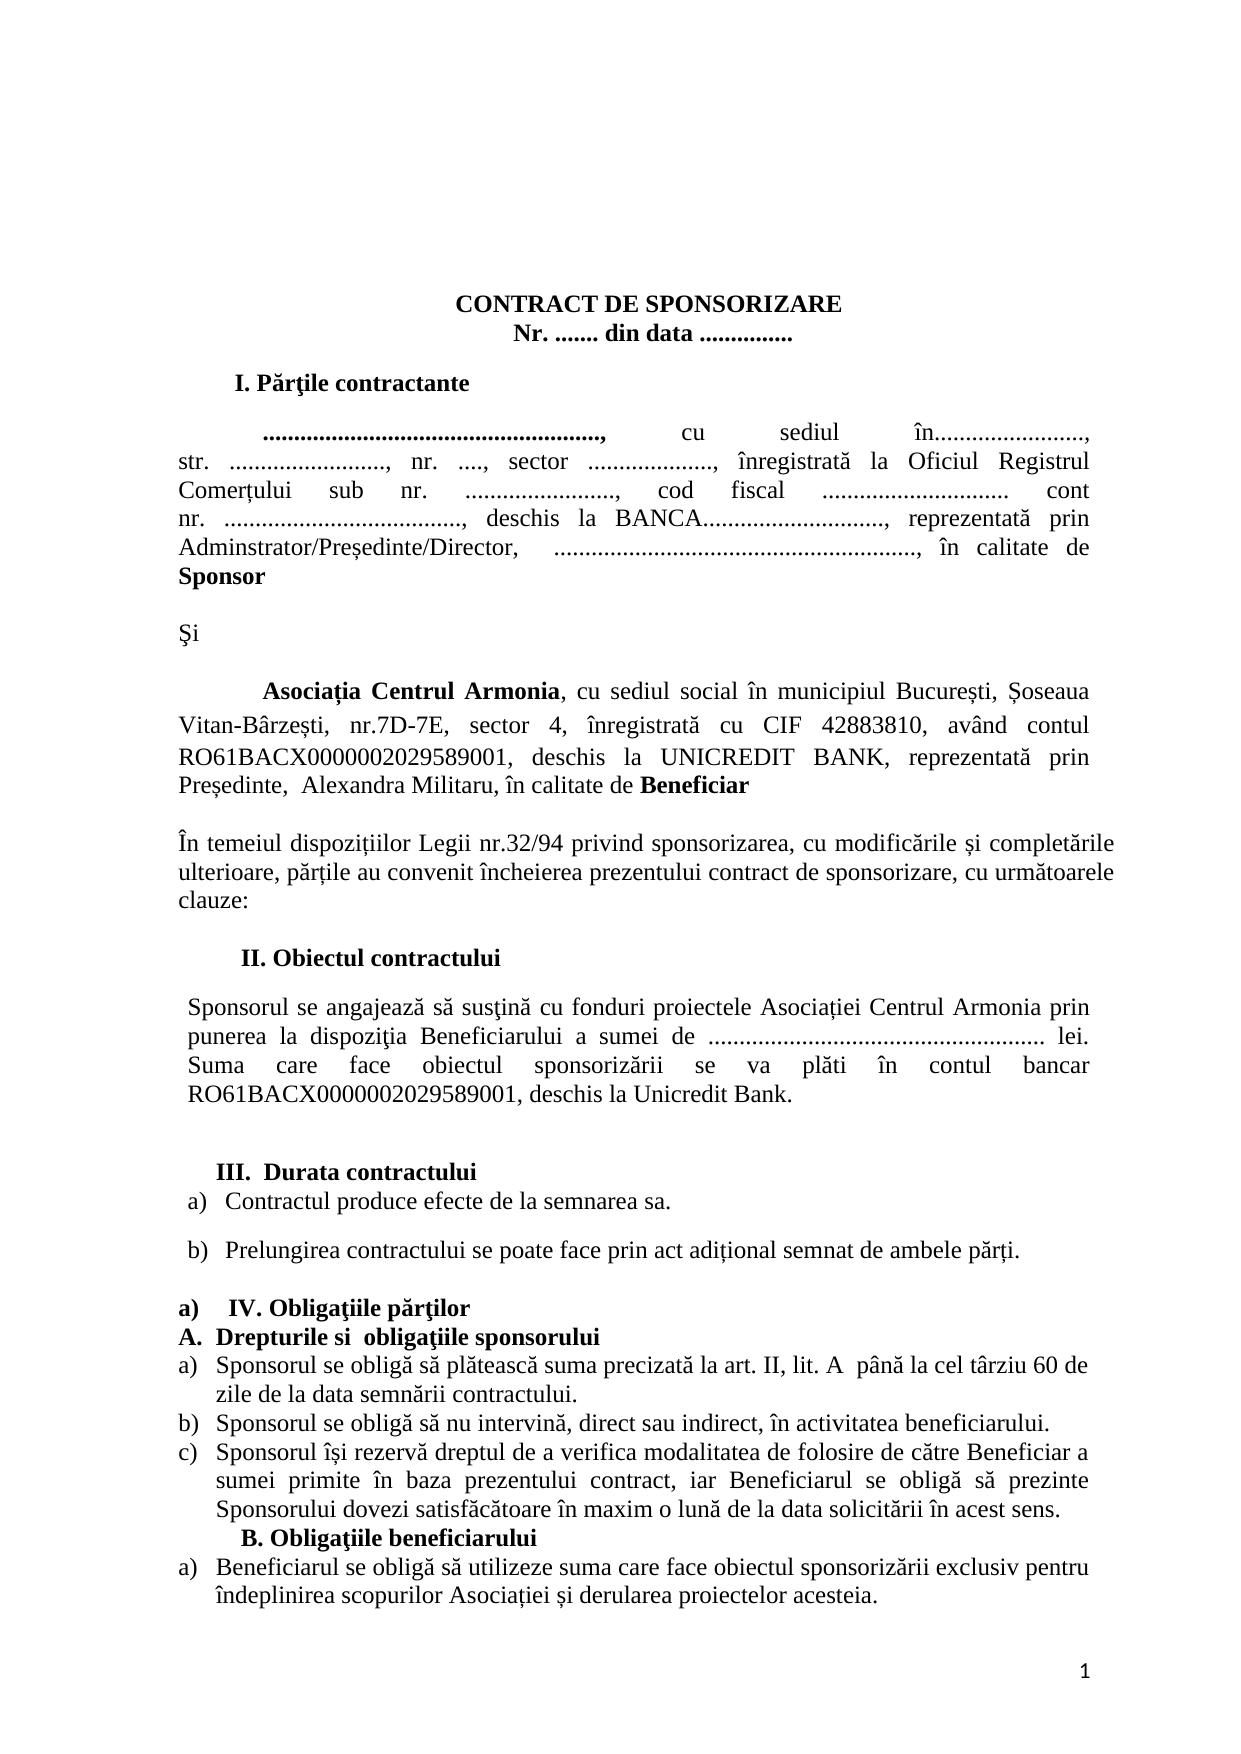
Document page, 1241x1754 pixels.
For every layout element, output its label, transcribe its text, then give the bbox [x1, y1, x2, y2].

text B. Obligaţiile beneficiarului [216, 1523, 1090, 1552]
list Sponsorul se obligă să plătească suma precizată la art. II, lit. A până la cel târziu 60 de zile de la data semnării contractului. [178, 1350, 1090, 1408]
text ......................................................, cu sediul în........................, str. ........................., nr. ...., sector ...................., înregistrată la Oficiul Registrul Comerțului sub nr. ........................, cod fiscal .............................. cont nr. ......................................, deschis la BANCA............................., reprezentată prin Adminstrator/Președinte/Director, .........................................................., în calitate de Sponsor [178, 417, 1090, 590]
text I. Părţile contractante [216, 368, 1090, 396]
list Sponsorul se obligă să nu intervină, direct sau indirect, în activitatea beneficiarului. [178, 1408, 1090, 1437]
subtitle CONTRACT DE SPONSORIZARE [187, 289, 1110, 318]
text II. Obiectul contractului [216, 943, 1090, 972]
text Şi [178, 618, 1090, 647]
text În temeiul dispozițiilor Legii nr.32/94 privind sponsorizarea, cu modificările și completările ulterioare, părțile au convenit încheierea prezentului contract de sponsorizare, cu următoarele clauze: [178, 828, 1116, 914]
list Sponsorul își rezervă dreptul de a verifica modalitatea de folosire de către Beneficiar a sumei primite în baza prezentului contract, iar Beneficiarul se obligă să prezinte Sponsorului dovezi satisfăcătoare în maxim o lună de la data solicitării în acest sens. [178, 1437, 1090, 1523]
list Contractul produce efecte de la semnarea sa. [187, 1186, 1090, 1214]
list IV. Obligaţiile părţilor [178, 1293, 1090, 1322]
list Prelungirea contractului se poate face prin act adițional semnat de ambele părți. [187, 1235, 1090, 1264]
text Sponsorul se angajează să susţină cu fonduri proiectele Asociației Centrul Armonia prin punerea la dispoziţia Beneficiarului a sumei de ...................................................... lei. Suma care face obiectul sponsorizării se va plăti în contul bancar RO61BACX0000002029589001, deschis la Unicredit Bank. [187, 992, 1090, 1107]
list Beneficiarul se obligă să utilizeze suma care face obiectul sponsorizării exclusiv pentru îndeplinirea scopurilor Asociației și derularea proiectelor acesteia. [178, 1552, 1090, 1609]
text Nr. ....... din data ............... [216, 318, 1090, 347]
list Drepturile si obligaţiile sponsorului [178, 1322, 1090, 1350]
list III. Durata contractului [216, 1157, 1090, 1186]
text Asociația Centrul Armonia, cu sediul social în municipiul București, Șoseaua Vitan-Bârzești, nr.7D-7E, sector 4, înregistrată cu CIF 42883810, având contul RO61BACX0000002029589001, deschis la UNICREDIT BANK, reprezentată prin Președinte, Alexandra Militaru, în calitate de Beneficiar [178, 676, 1090, 799]
